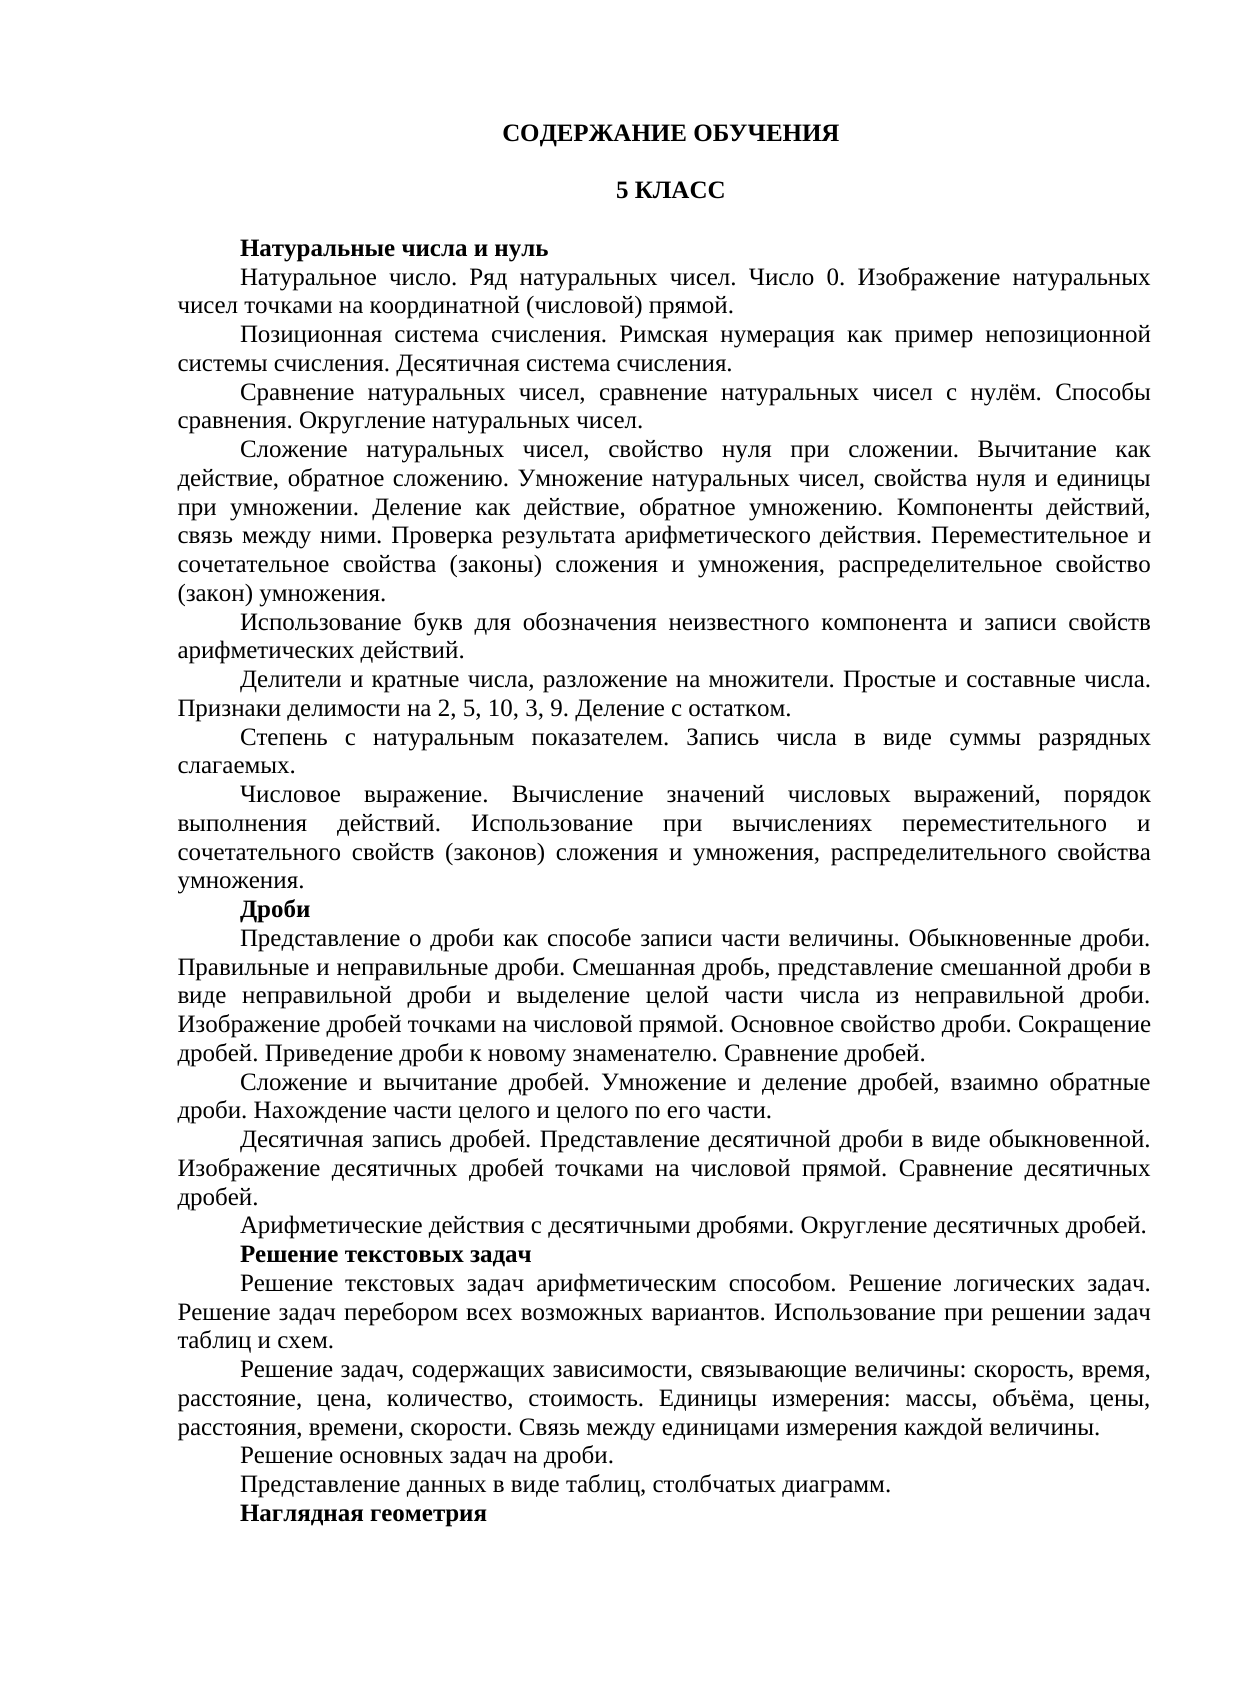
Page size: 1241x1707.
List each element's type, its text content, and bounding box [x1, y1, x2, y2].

text Решение задач, содержащих зависимости, связывающие величины: скорость, время, расстояние, цена, количество, стоимость. Единицы измерения: массы, объёма, цены, расстояния, времени, скорости. Связь между единицами измерения каждой величины. [177, 1354, 1152, 1441]
text Сложение натуральных чисел, свойство нуля при сложении. Вычитание как действие, обратное сложению. Умножение натуральных чисел, свойства нуля и единицы при умножении. Деление как действие, обратное умножению. Компоненты действий, связь между ними. Проверка результата арифметического действия. Переместительное и сочетательное свойства (законы) сложения и умножения, распределительное свойство (закон) умножения. [177, 434, 1152, 607]
text Делители и кратные числа, разложение на множители. Простые и составные числа. Признаки делимости на 2, 5, 10, 3, 9. Деление с остатком. [177, 664, 1152, 722]
text Десятичная запись дробей. Представление десятичной дроби в виде обыкновенной. Изображение десятичных дробей точками на числовой прямой. Сравнение десятичных дробей. [177, 1124, 1152, 1211]
text Решение текстовых задач арифметическим способом. Решение логических задач. Решение задач перебором всех возможных вариантов. Использование при решении задач таблиц и схем. [177, 1268, 1152, 1354]
text Представление данных в виде таблиц, столбчатых диаграмм. [177, 1469, 1152, 1498]
text Степень с натуральным показателем. Запись числа в виде суммы разрядных слагаемых. [177, 722, 1152, 779]
text Сравнение натуральных чисел, сравнение натуральных чисел с нулём. Способы сравнения. Округление натуральных чисел. [177, 377, 1152, 434]
text Позиционная система счисления. Римская нумерация как пример непозиционной системы счисления. Десятичная система счисления. [177, 319, 1152, 377]
text 5 КЛАСС [190, 176, 1152, 204]
text Дроби [177, 894, 1152, 923]
text Наглядная геометрия [177, 1498, 1152, 1527]
text Натуральное число. Ряд натуральных чисел. Число 0. Изображение натуральных чисел точками на координатной (числовой) прямой. [177, 262, 1152, 319]
text Представление о дроби как способе записи части величины. Обыкновенные дроби. Правильные и неправильные дроби. Смешанная дробь, представление смешанной дроби в виде неправильной дроби и выделение целой части числа из неправильной дроби. Изображение дробей точками на числовой прямой. Основное свойство дроби. Сокращение дробей. Приведение дроби к новому знаменателю. Сравнение дробей. [177, 923, 1152, 1067]
text СОДЕРЖАНИЕ ОБУЧЕНИЯ [190, 118, 1152, 147]
text Решение основных задач на дроби. [177, 1441, 1152, 1469]
text Сложение и вычитание дробей. Умножение и деление дробей, взаимно обратные дроби. Нахождение части целого и целого по его части. [177, 1067, 1152, 1124]
text Числовое выражение. Вычисление значений числовых выражений, порядок выполнения действий. Использование при вычислениях переместительного и сочетательного свойств (законов) сложения и умножения, распределительного свойства умножения. [177, 779, 1152, 894]
text Арифметические действия с десятичными дробями. Округление десятичных дробей. [177, 1211, 1152, 1239]
text Решение текстовых задач [177, 1239, 1152, 1268]
text Натуральные числа и нуль [177, 233, 1152, 262]
text Использование букв для обозначения неизвестного компонента и записи свойств арифметических действий. [177, 607, 1152, 664]
